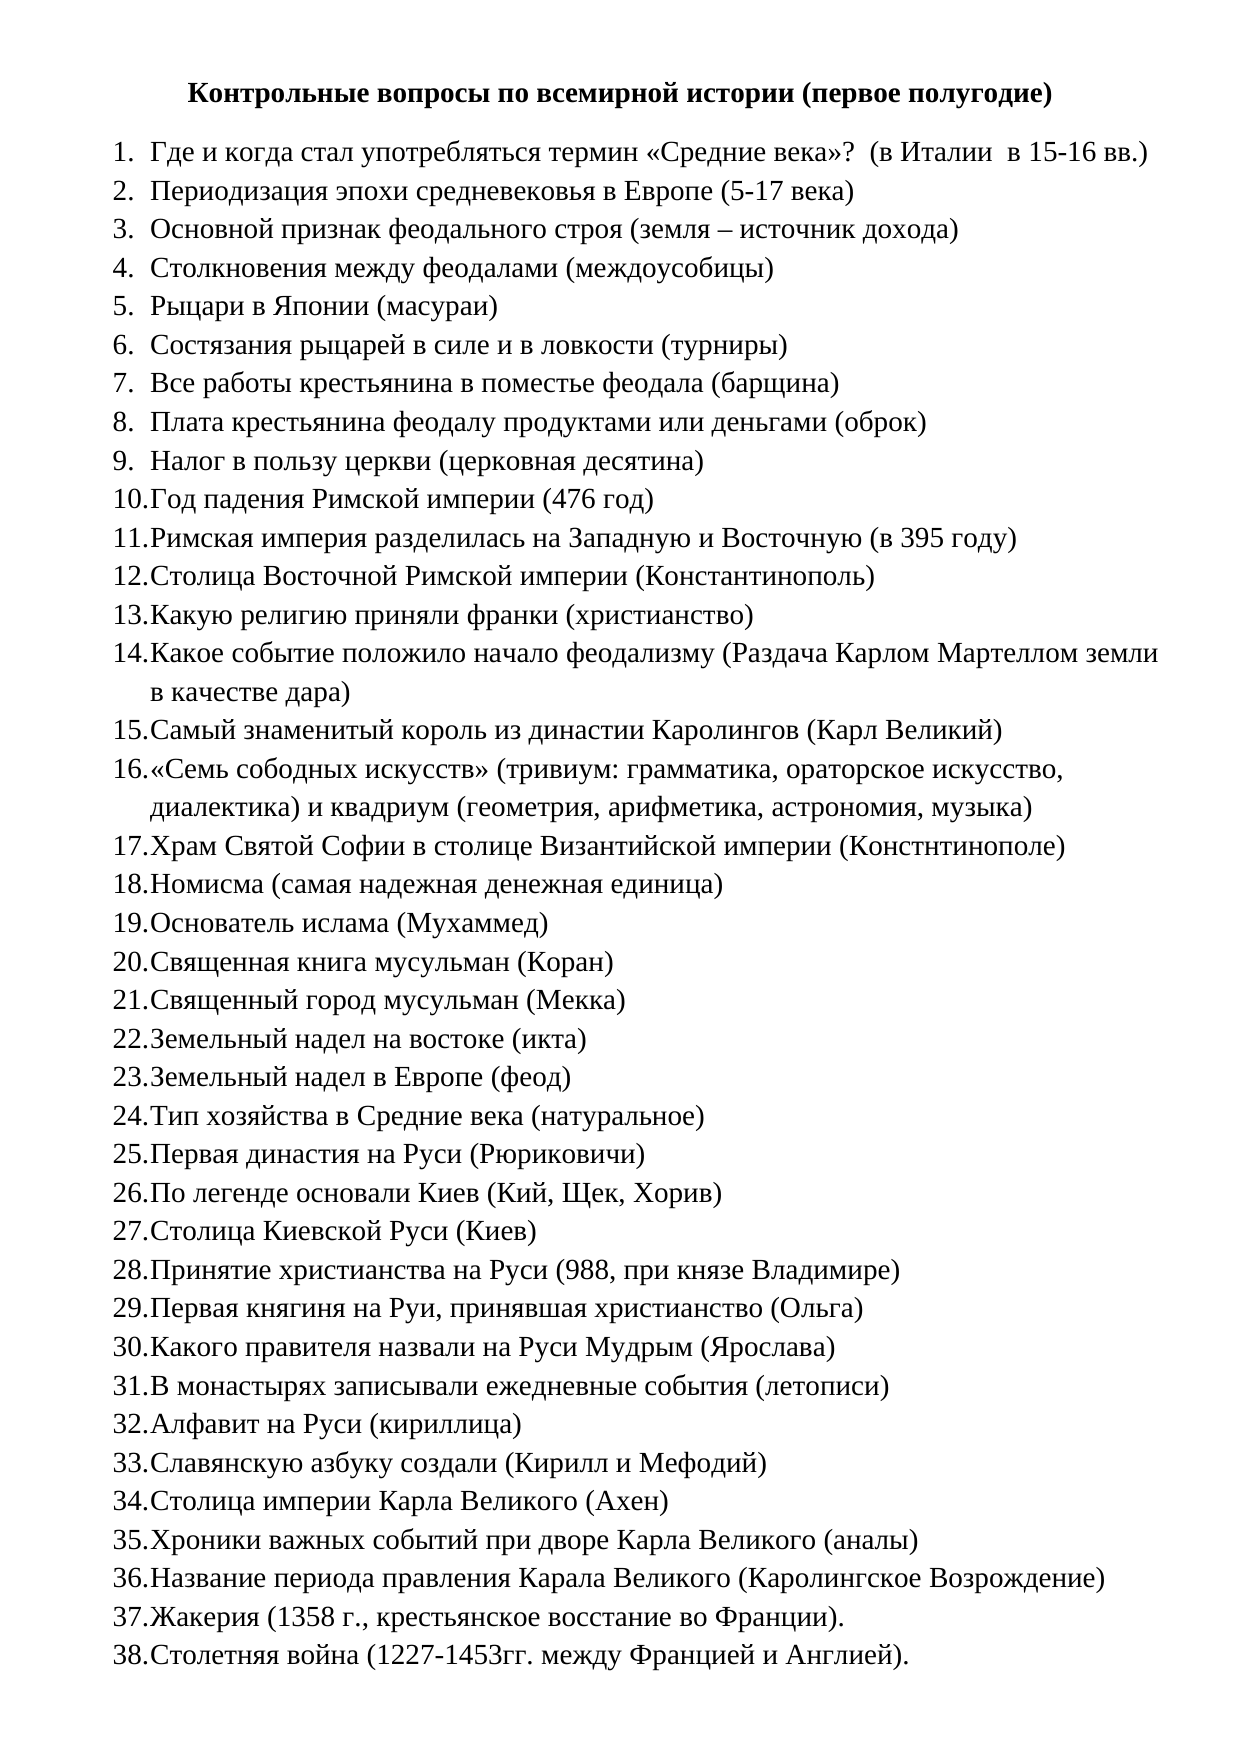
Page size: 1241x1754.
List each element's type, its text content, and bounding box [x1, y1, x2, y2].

list Римская империя разделилась на Западную и Восточную (в 395 году) [112, 520, 1165, 553]
list Основной признак феодального строя (земля – источник дохода) [112, 211, 1165, 245]
list Самый знаменитый король из династии Каролингов (Карл Великий) [112, 712, 1165, 746]
text Контрольные вопросы по всемирной истории (первое полугодие) [75, 75, 1165, 108]
list Столица Киевской Руси (Киев) [112, 1213, 1165, 1247]
list Налог в пользу церкви (церковная десятина) [112, 443, 1165, 476]
list По легенде основали Киев (Кий, Щек, Хорив) [112, 1175, 1165, 1208]
list Номисма (самая надежная денежная единица) [112, 867, 1165, 900]
list Столкновения между феодалами (междоусобицы) [112, 250, 1165, 283]
list Какого правителя назвали на Руси Мудрым (Ярослава) [112, 1329, 1165, 1363]
list Священная книга мусульман (Коран) [112, 944, 1165, 977]
list Земельный надел на востоке (икта) [112, 1021, 1165, 1054]
list Где и когда стал употребляться термин «Средние века»? (в Италии в 15-16 вв.) [112, 134, 1165, 168]
list Принятие христианства на Руси (988, при князе Владимире) [112, 1252, 1165, 1286]
list Рыцари в Японии (масураи) [112, 288, 1165, 322]
list Хроники важных событий при дворе Карла Великого (аналы) [112, 1522, 1165, 1555]
list Первая княгиня на Руи, принявшая христианство (Ольга) [112, 1291, 1165, 1324]
list Какую религию приняли франки (христианство) [112, 597, 1165, 630]
list Основатель ислама (Мухаммед) [112, 905, 1165, 939]
list Все работы крестьянина в поместье феодала (барщина) [112, 366, 1165, 399]
list Периодизация эпохи средневековья в Европе (5-17 века) [112, 173, 1165, 206]
list Какое событие положило начало феодализму (Раздача Карлом Мартеллом земли в качестве дара) [112, 635, 1165, 707]
list Название периода правления Карала Великого (Каролингское Возрождение) [112, 1560, 1165, 1594]
list Славянскую азбуку создали (Кирилл и Мефодий) [112, 1445, 1165, 1478]
list Жакерия (1358 г., крестьянское восстание во Франции). [112, 1599, 1165, 1632]
list Год падения Римской империи (476 год) [112, 481, 1165, 515]
list Земельный надел в Европе (феод) [112, 1059, 1165, 1093]
list Состязания рыцарей в силе и в ловкости (турниры) [112, 327, 1165, 361]
list Столица империи Карла Великого (Ахен) [112, 1483, 1165, 1517]
list Столетняя война (1227-1453гг. между Францией и Англией). [112, 1637, 1165, 1671]
list «Семь сободных искусств» (тривиум: грамматика, ораторское искусство, диалектика) и квадриум (геометрия, арифметика, астрономия, музыка) [112, 751, 1165, 823]
list Алфавит на Руси (кириллица) [112, 1406, 1165, 1440]
list Столица Восточной Римской империи (Константинополь) [112, 558, 1165, 592]
list В монастырях записывали ежедневные события (летописи) [112, 1368, 1165, 1401]
list Плата крестьянина феодалу продуктами или деньгами (оброк) [112, 404, 1165, 438]
list Храм Святой Софии в столице Византийской империи (Констнтинополе) [112, 828, 1165, 862]
list Священный город мусульман (Мекка) [112, 982, 1165, 1016]
list Первая династия на Руси (Рюриковичи) [112, 1136, 1165, 1170]
list Тип хозяйства в Средние века (натуральное) [112, 1098, 1165, 1131]
